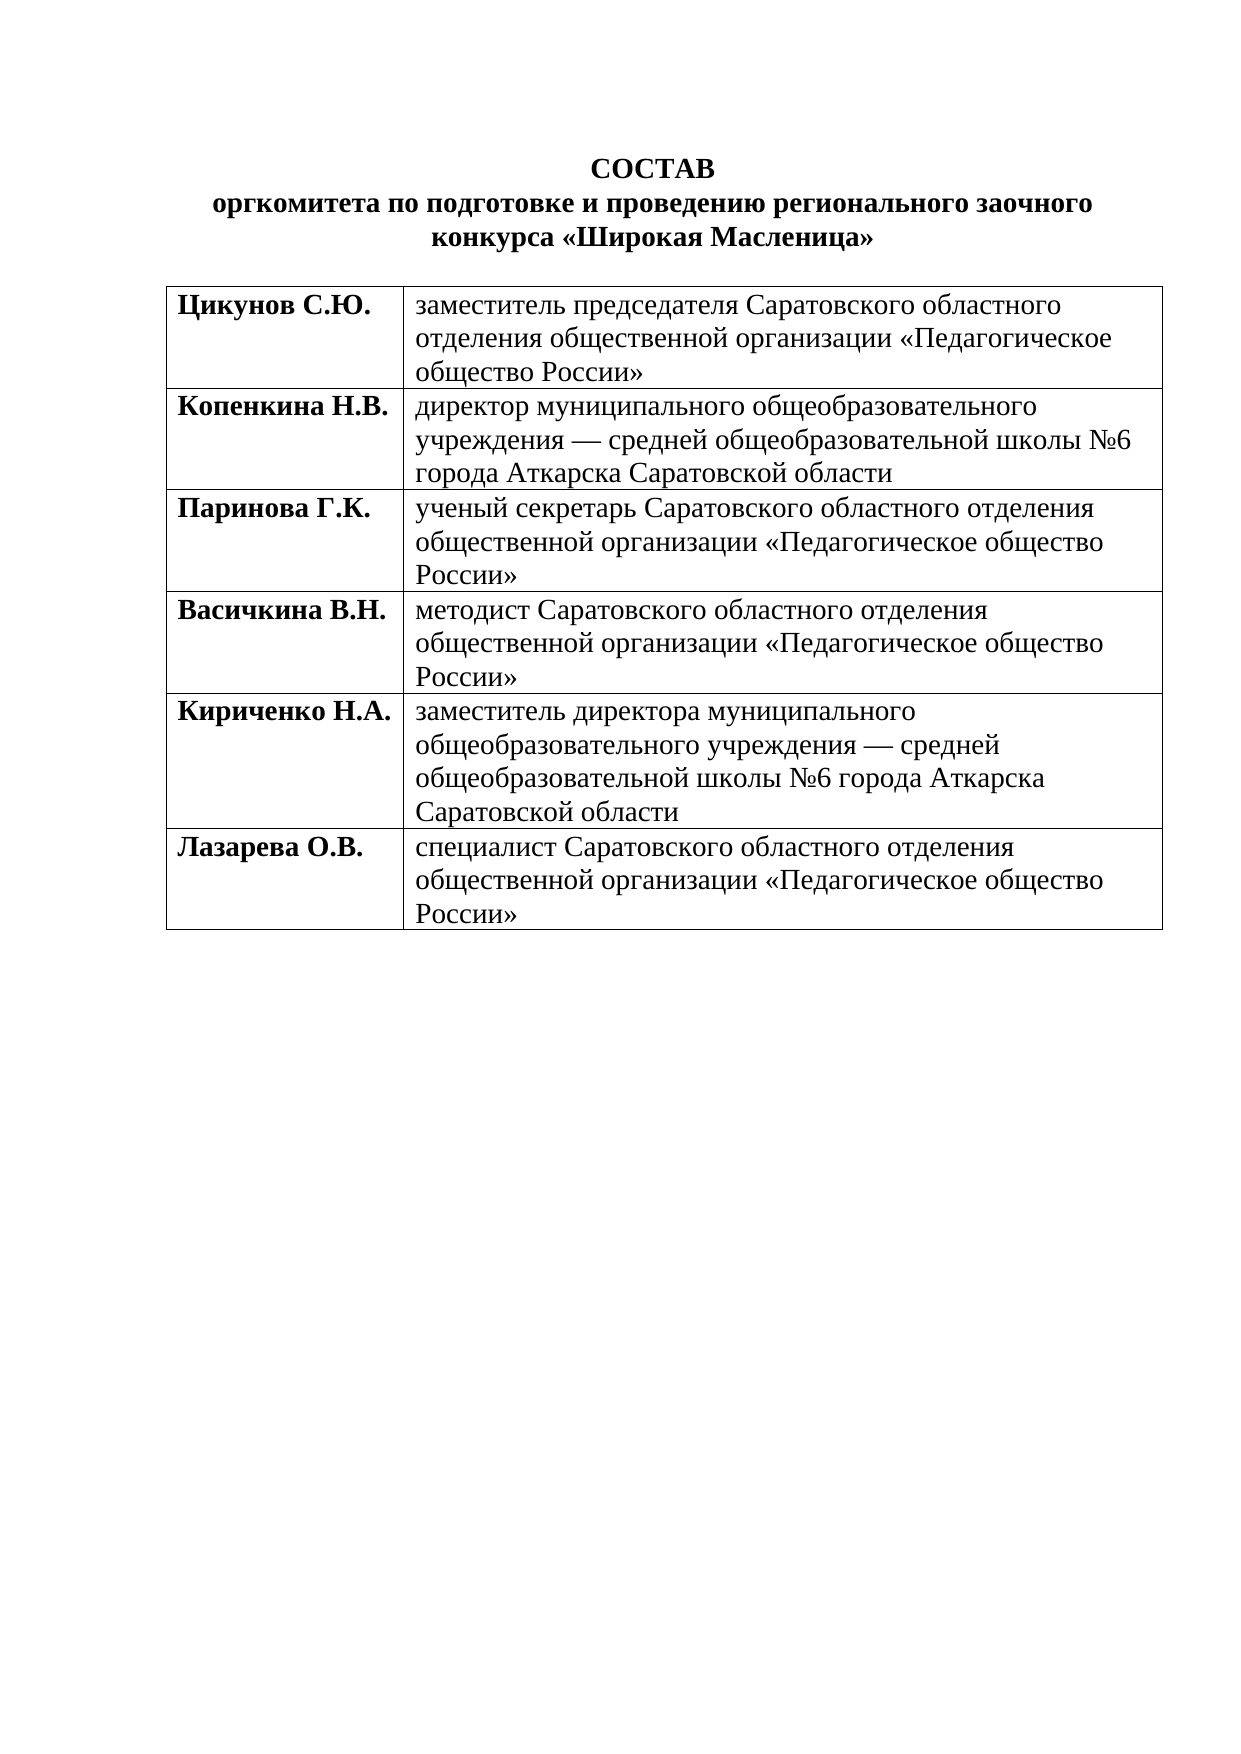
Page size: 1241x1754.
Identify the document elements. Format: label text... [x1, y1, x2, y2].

table_header заместитель председателя Саратовского областного отделения общественной организации «Педагогическое общество России» [404, 287, 1162, 387]
table_cell Васичкина В.Н. [167, 592, 403, 692]
table_cell методист Саратовского областного отделения общественной организации «Педагогическое общество России» [404, 592, 1162, 692]
table_cell директор муниципального общеобразовательного учреждения — средней общеобразовательной школы №6 города Аткарска Саратовской области [404, 389, 1162, 489]
table_cell ученый секретарь Саратовского областного отделения общественной организации «Педагогическое общество России» [404, 490, 1162, 591]
text оргкомитета по подготовке и проведению регионального заочного конкурса «Широкая Масленица» [177, 185, 1128, 252]
table_cell Лазарева О.В. [167, 829, 403, 929]
table_cell Паринова Г.К. [167, 490, 403, 591]
table_cell Копенкина Н.В. [167, 389, 403, 489]
text СОСТАВ [177, 152, 1128, 185]
table_cell специалист Саратовского областного отделения общественной организации «Педагогическое общество России» [404, 829, 1162, 929]
table_header Цикунов С.Ю. [167, 287, 403, 387]
table_cell заместитель директора муниципального общеобразовательного учреждения — средней общеобразовательной школы №6 города Аткарска Саратовской области [404, 694, 1162, 828]
table_cell Кириченко Н.А. [167, 694, 403, 828]
